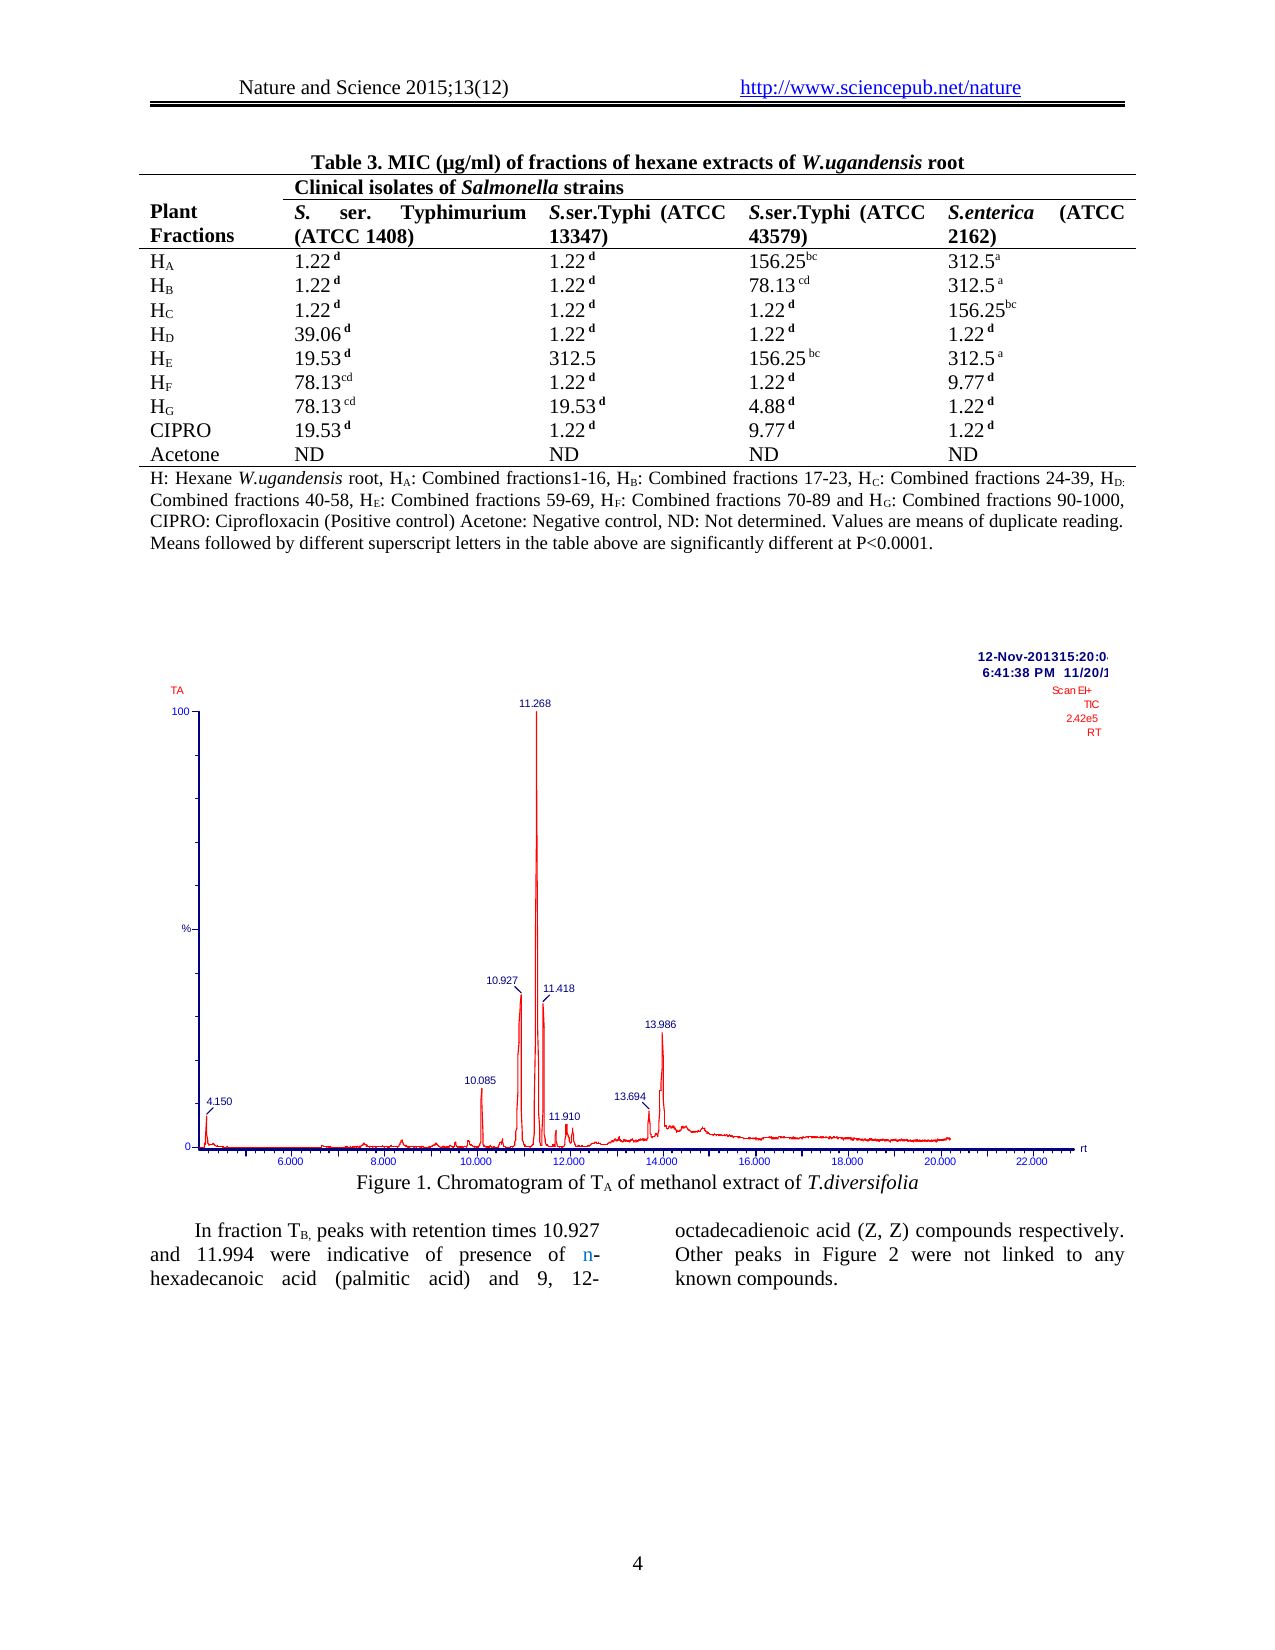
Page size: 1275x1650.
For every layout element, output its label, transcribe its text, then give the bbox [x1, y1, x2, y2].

text H: Hexane W.ugandensis root, HA: Combined fractions1-16, HB: Combined fractions 17-23, HC: Combined fractions 24-39, HD: Combined fractions 40-58, HE: Combined fractions 59-69, HF: Combined fractions 70-89 and HG: Combined fractions 90-1000, CIPRO: Ciprofloxacin (Positive control) Acetone: Negative control, ND: Not determined. Values are means of duplicate reading. Means followed by different superscript letters in the table above are significantly different at P<0.0001. [150, 467, 1125, 553]
table_cell 9.77 d [737, 418, 937, 442]
table_header Clinical isolates of Salmonella strains [283, 175, 1136, 199]
table_cell Acetone [139, 442, 283, 466]
table_cell HG [139, 394, 283, 418]
table_cell 1.22 d [737, 322, 937, 346]
table_cell ND [937, 442, 1136, 466]
table_cell 1.22 d [538, 298, 737, 322]
table_cell 1.22 d [538, 418, 737, 442]
table_cell S. ser. Typhimurium (ATCC 1408) [283, 200, 538, 248]
table_cell 1.22 d [737, 298, 937, 322]
table_cell 156.25bc [937, 298, 1136, 322]
table_cell 39.06 d [283, 322, 538, 346]
table_cell 1.22 d [937, 418, 1136, 442]
table_cell 312.5 a [937, 274, 1136, 297]
table_cell 78.13 cd [283, 394, 538, 418]
table_cell HB [139, 274, 283, 297]
table_cell 19.53 d [283, 418, 538, 442]
table_cell S.ser.Typhi (ATCC 43579) [737, 200, 937, 248]
table_cell S.enterica (ATCC 2162) [937, 200, 1136, 248]
table_cell 312.5 a [937, 346, 1136, 370]
table_cell 1.22 d [283, 249, 538, 273]
table_cell 1.22 d [283, 298, 538, 322]
table_cell 1.22 d [538, 370, 737, 394]
table_cell 312.5 [538, 346, 737, 370]
table_cell 1.22 d [283, 274, 538, 297]
table_cell HC [139, 298, 283, 322]
table_cell 312.5a [937, 249, 1136, 273]
table_header Plant Fractions [139, 175, 283, 248]
table_cell 19.53 d [283, 346, 538, 370]
text Figure 1. Chromatogram of TA of methanol extract of T.diversifolia [150, 1170, 1125, 1194]
table_cell 9.77 d [937, 370, 1136, 394]
table_cell 19.53 d [538, 394, 737, 418]
table_cell 78.13cd [283, 370, 538, 394]
table_cell S.ser.Typhi (ATCC 13347) [538, 200, 737, 248]
table_cell 1.22 d [538, 274, 737, 297]
table_cell HF [139, 370, 283, 394]
table_cell HA [139, 249, 283, 273]
text In fraction TB, peaks with retention times 10.927 and 11.994 were indicative of presence of n-hexadecanoic acid (palmitic acid) and 9, 12-octadecadienoic acid (Z, Z) compounds respectively. Other peaks in Figure 2 were not linked to any known compounds. [150, 1218, 600, 1290]
table_cell 156.25bc [737, 249, 937, 273]
table_cell 1.22 d [937, 394, 1136, 418]
table_cell 156.25 bc [737, 346, 937, 370]
table_cell HE [139, 346, 283, 370]
table_cell 1.22 d [538, 322, 737, 346]
table_cell HD [139, 322, 283, 346]
table_cell 4.88 d [737, 394, 937, 418]
table_cell ND [283, 442, 538, 466]
text In fraction TB, peaks with retention times 10.927 and 11.994 were indicative of presence of n-hexadecanoic acid (palmitic acid) and 9, 12-octadecadienoic acid (Z, Z) compounds respectively. Other peaks in Figure 2 were not linked to any known compounds. [675, 1218, 1125, 1290]
table_cell ND [538, 442, 737, 466]
table_cell ND [737, 442, 937, 466]
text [150, 150, 1125, 174]
table_cell 1.22 d [538, 249, 737, 273]
table_cell 1.22 d [737, 370, 937, 394]
table_cell 1.22 d [937, 322, 1136, 346]
table_cell CIPRO [139, 418, 283, 442]
table_cell 78.13 cd [737, 274, 937, 297]
